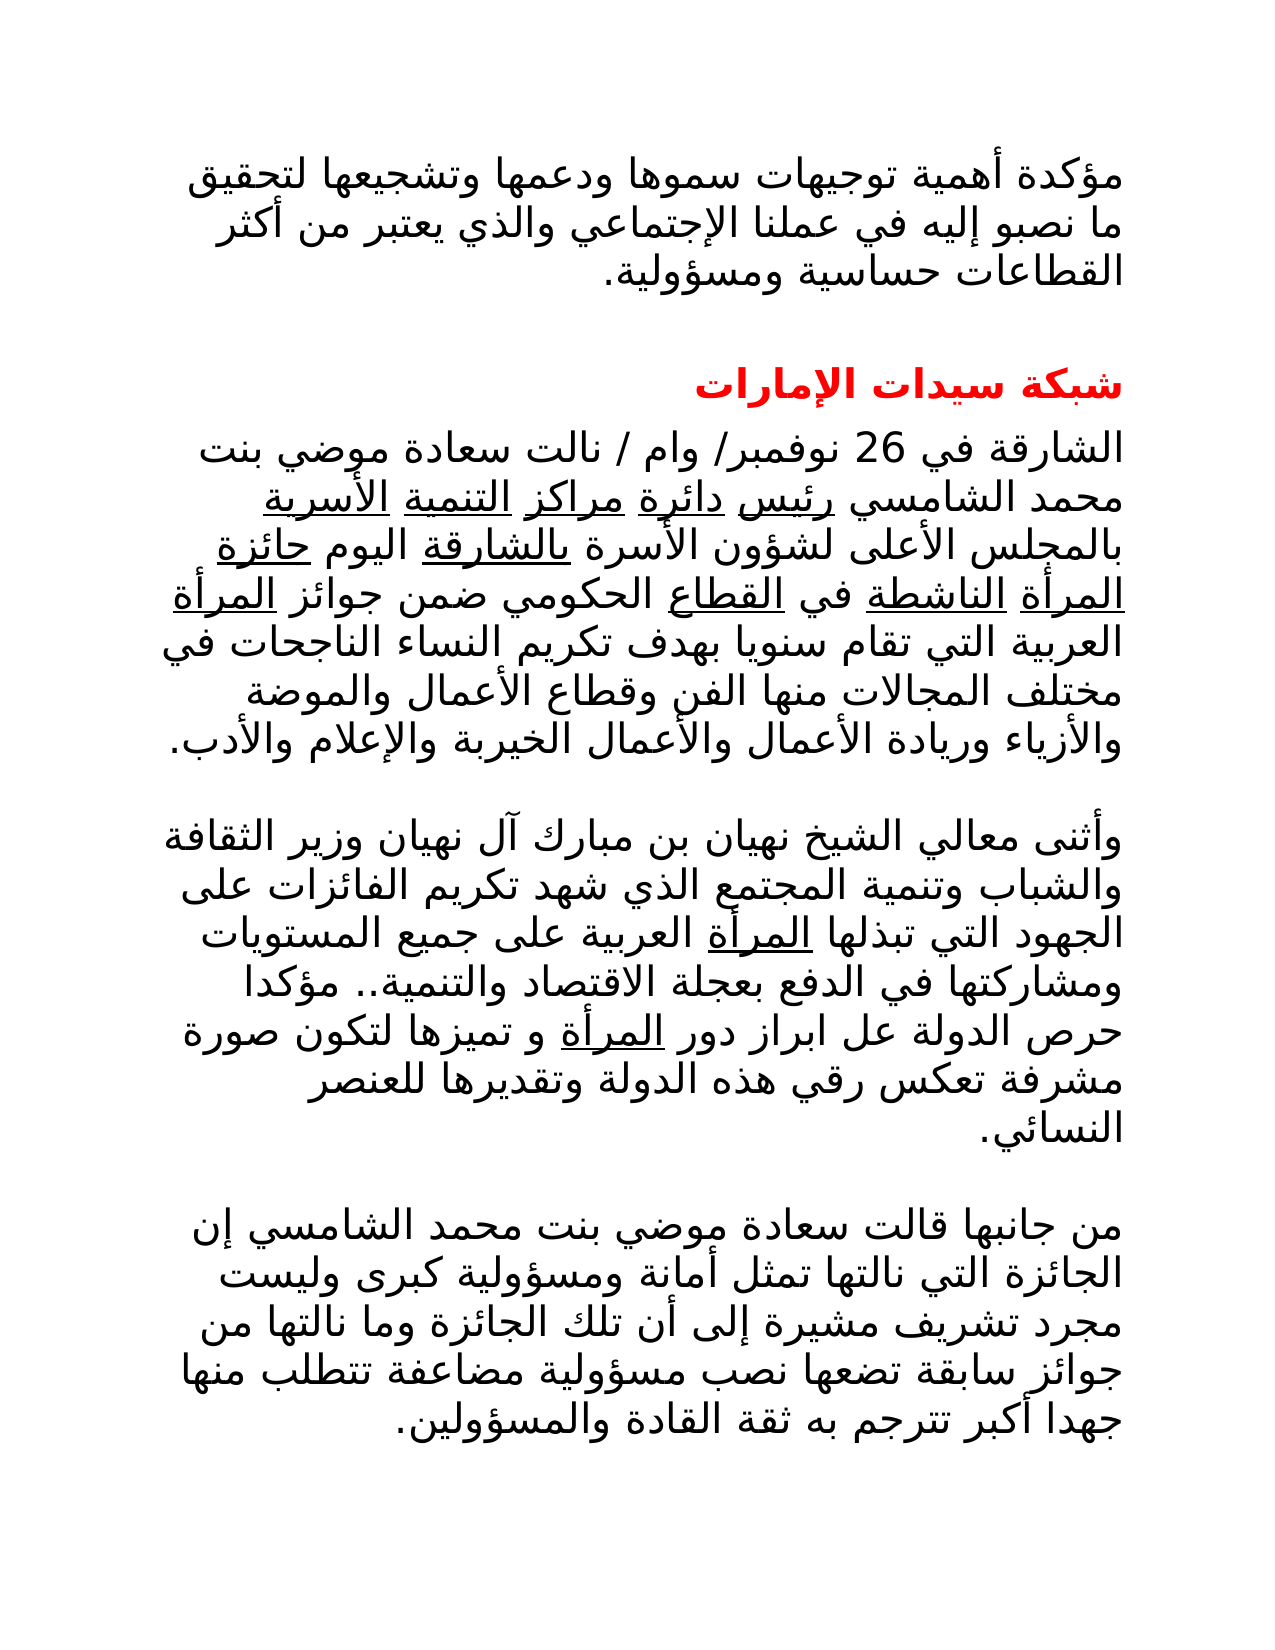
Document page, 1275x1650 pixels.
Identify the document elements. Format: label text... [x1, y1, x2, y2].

text شبكة سيدات الإمارات [150, 361, 1125, 408]
text الشارقة في 26 نوفمبر/ وام / نالت سعادة موضي بنت محمد الشامسي رئيس دائرة مراكز التنمية الأسرية بالمجلس الأعلى لشؤون الأسرة بالشارقة اليوم جائزة المرأة الناشطة في القطاع الحكومي ضمن جوائز المرأة العربية التي تقام سنويا بهدف تكريم النساء الناجحات في مختلف المجالات منها الفن وقطاع الأعمال والموضة والأزياء وريادة الأعمال والأعمال الخيربة والإعلام والأدب. وأثنى معالي الشيخ نهيان بن مبارك آل نهيان وزير الثقافة والشباب وتنمية المجتمع الذي شهد تكريم الفائزات على الجهود التي تبذلها المرأة العربية على جميع المستويات ومشاركتها في الدفع بعجلة الاقتصاد والتنمية.. مؤكدا حرص الدولة عل ابراز دور المرأة و تميزها لتكون صورة مشرفة تعكس رقي هذه الدولة وتقديرها للعنصر النسائي. من جانبها قالت سعادة موضي بنت محمد الشامسي إن الجائزة التي نالتها تمثل أمانة ومسؤولية كبرى وليست مجرد تشريف مشيرة إلى أن تلك الجائزة وما نالتها من جوائز سابقة تضعها نصب مسؤولية مضاعفة تتطلب منها جهدا أكبر تترجم به ثقة القادة والمسؤولين. [150, 424, 1125, 1443]
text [150, 150, 1125, 296]
